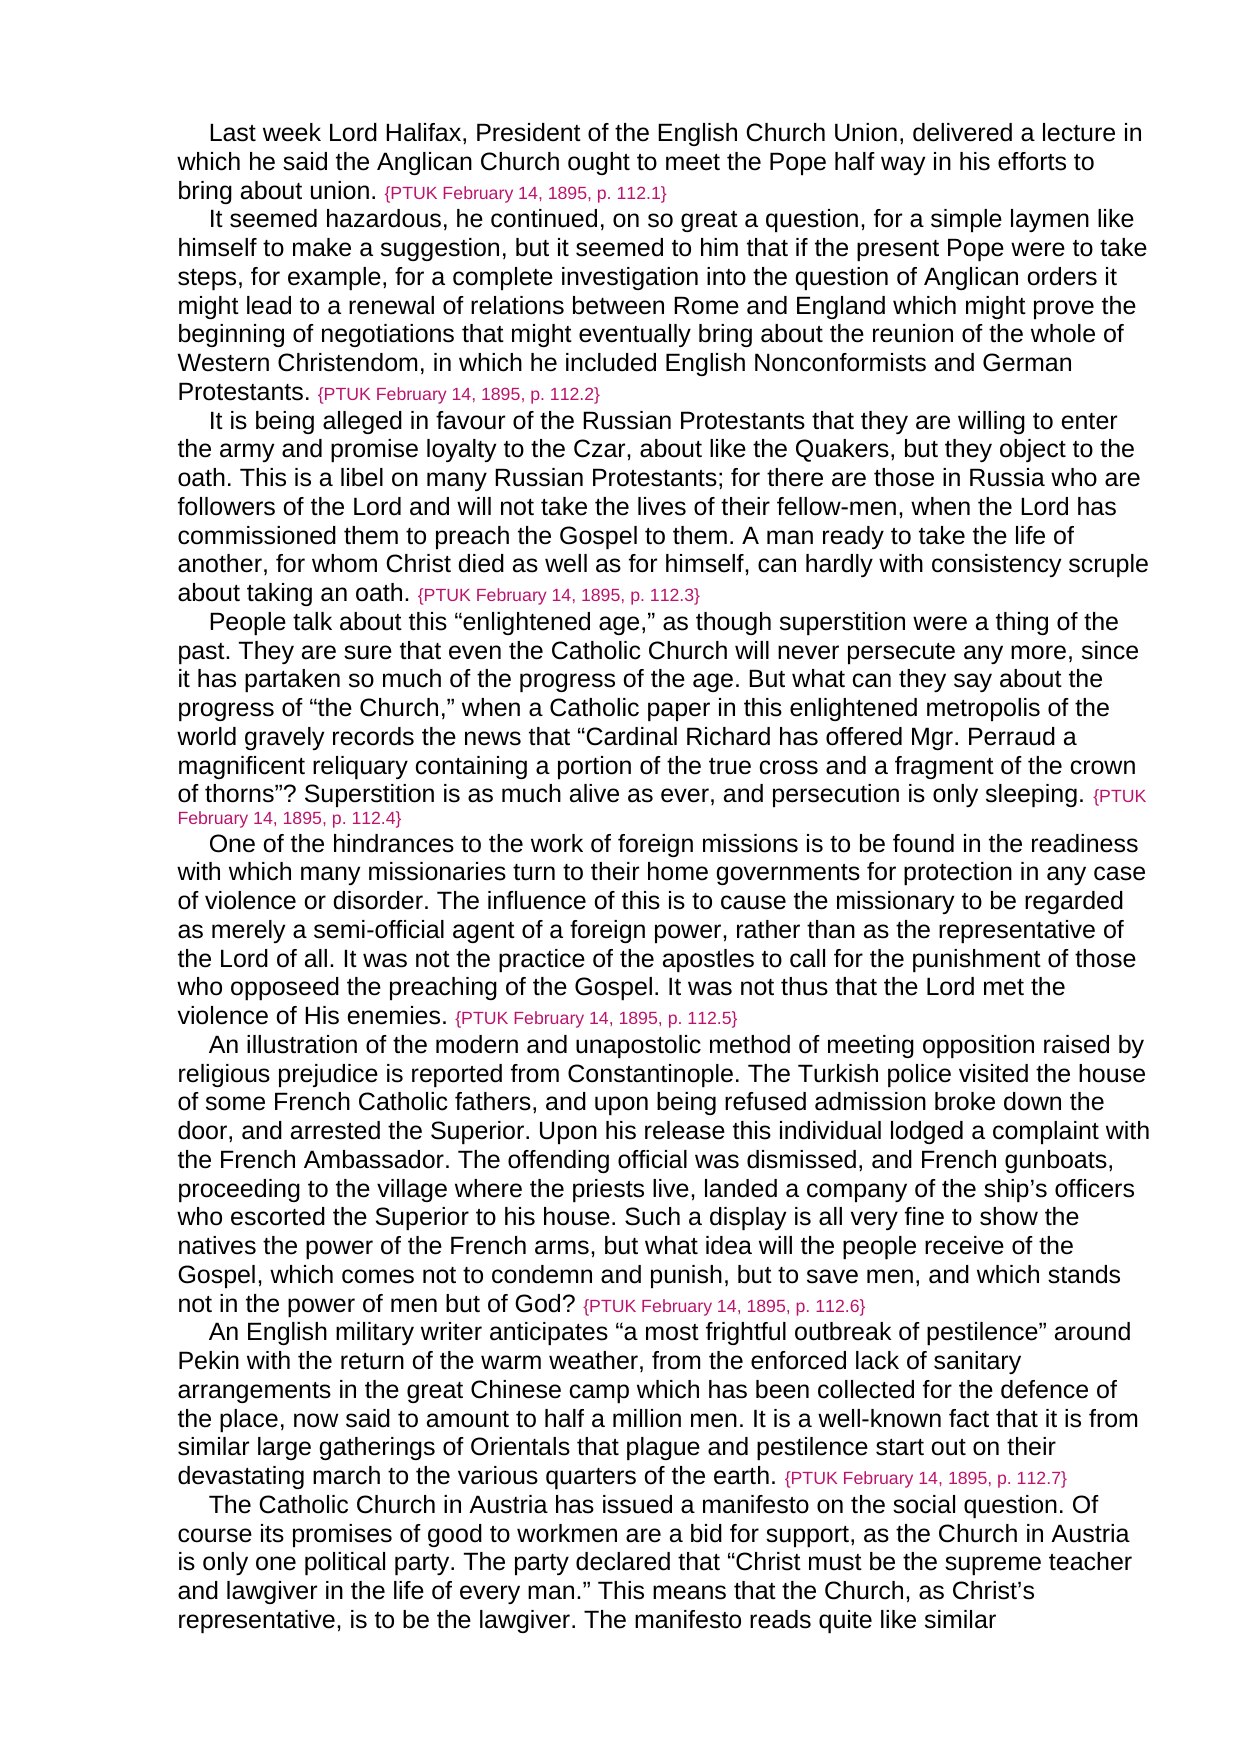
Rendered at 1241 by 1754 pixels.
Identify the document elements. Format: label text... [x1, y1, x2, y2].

text People talk about this “enlightened age,” as though superstition were a thing of the past. They are sure that even the Catholic Church will never persecute any more, since it has partaken so much of the progress of the age. But what can they say about the progress of “the Church,” when a Catholic paper in this enlightened metropolis of the world gravely records the news that “Cardinal Richard has offered Mgr. Perraud a magnificent reliquary containing a portion of the true cross and a fragment of the crown of thorns”? Superstition is as much alive as ever, and persecution is only sleeping. {PTUK February 14, 1895, p. 112.4} [177, 607, 1152, 828]
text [177, 1490, 1152, 1633]
text An illustration of the modern and unapostolic method of meeting opposition raised by religious prejudice is reported from Constantinople. The Turkish police visited the house of some French Catholic fathers, and upon being refused admission broke down the door, and arrested the Superior. Upon his release this individual lodged a complaint with the French Ambassador. The offending official was dismissed, and French gunboats, proceeding to the village where the priests live, landed a company of the ship’s officers who escorted the Superior to his house. Such a display is all very fine to show the natives the power of the French arms, but what idea will the people receive of the Gospel, which comes not to condemn and punish, but to save men, and which stands not in the power of men but of God? {PTUK February 14, 1895, p. 112.6} [177, 1030, 1152, 1317]
text One of the hindrances to the work of foreign missions is to be found in the readiness with which many missionaries turn to their home governments for protection in any case of violence or disorder. The influence of this is to cause the missionary to be regarded as merely a semi-official agent of a foreign power, rather than as the representative of the Lord of all. It was not the practice of the apostles to call for the punishment of those who opposeed the preaching of the Gospel. It was not thus that the Lord met the violence of His enemies. {PTUK February 14, 1895, p. 112.5} [177, 828, 1152, 1030]
text Last week Lord Halifax, President of the English Church Union, delivered a lecture in which he said the Anglican Church ought to meet the Pope half way in his efforts to bring about union. {PTUK February 14, 1895, p. 112.1} [177, 118, 1152, 204]
text It is being alleged in favour of the Russian Protestants that they are willing to enter the army and promise loyalty to the Czar, about like the Quakers, but they object to the oath. This is a libel on many Russian Protestants; for there are those in Russia who are followers of the Lord and will not take the lives of their fellow-men, when the Lord has commissioned them to preach the Gospel to them. A man ready to take the life of another, for whom Christ died as well as for himself, can hardly with consistency scruple about taking an oath. {PTUK February 14, 1895, p. 112.3} [177, 406, 1152, 607]
text It seemed hazardous, he continued, on so great a question, for a simple laymen like himself to make a suggestion, but it seemed to him that if the present Pope were to take steps, for example, for a complete investigation into the question of Anglican orders it might lead to a renewal of relations between Rome and England which might prove the beginning of negotiations that might eventually bring about the reunion of the whole of Western Christendom, in which he included English Nonconformists and German Protestants. {PTUK February 14, 1895, p. 112.2} [177, 204, 1152, 406]
text An English military writer anticipates “a most frightful outbreak of pestilence” around Pekin with the return of the warm weather, from the enforced lack of sanitary arrangements in the great Chinese camp which has been collected for the defence of the place, now said to amount to half a million men. It is a well-known fact that it is from similar large gatherings of Orientals that plague and pestilence start out on their devastating march to the various quarters of the earth. {PTUK February 14, 1895, p. 112.7} [177, 1317, 1152, 1490]
